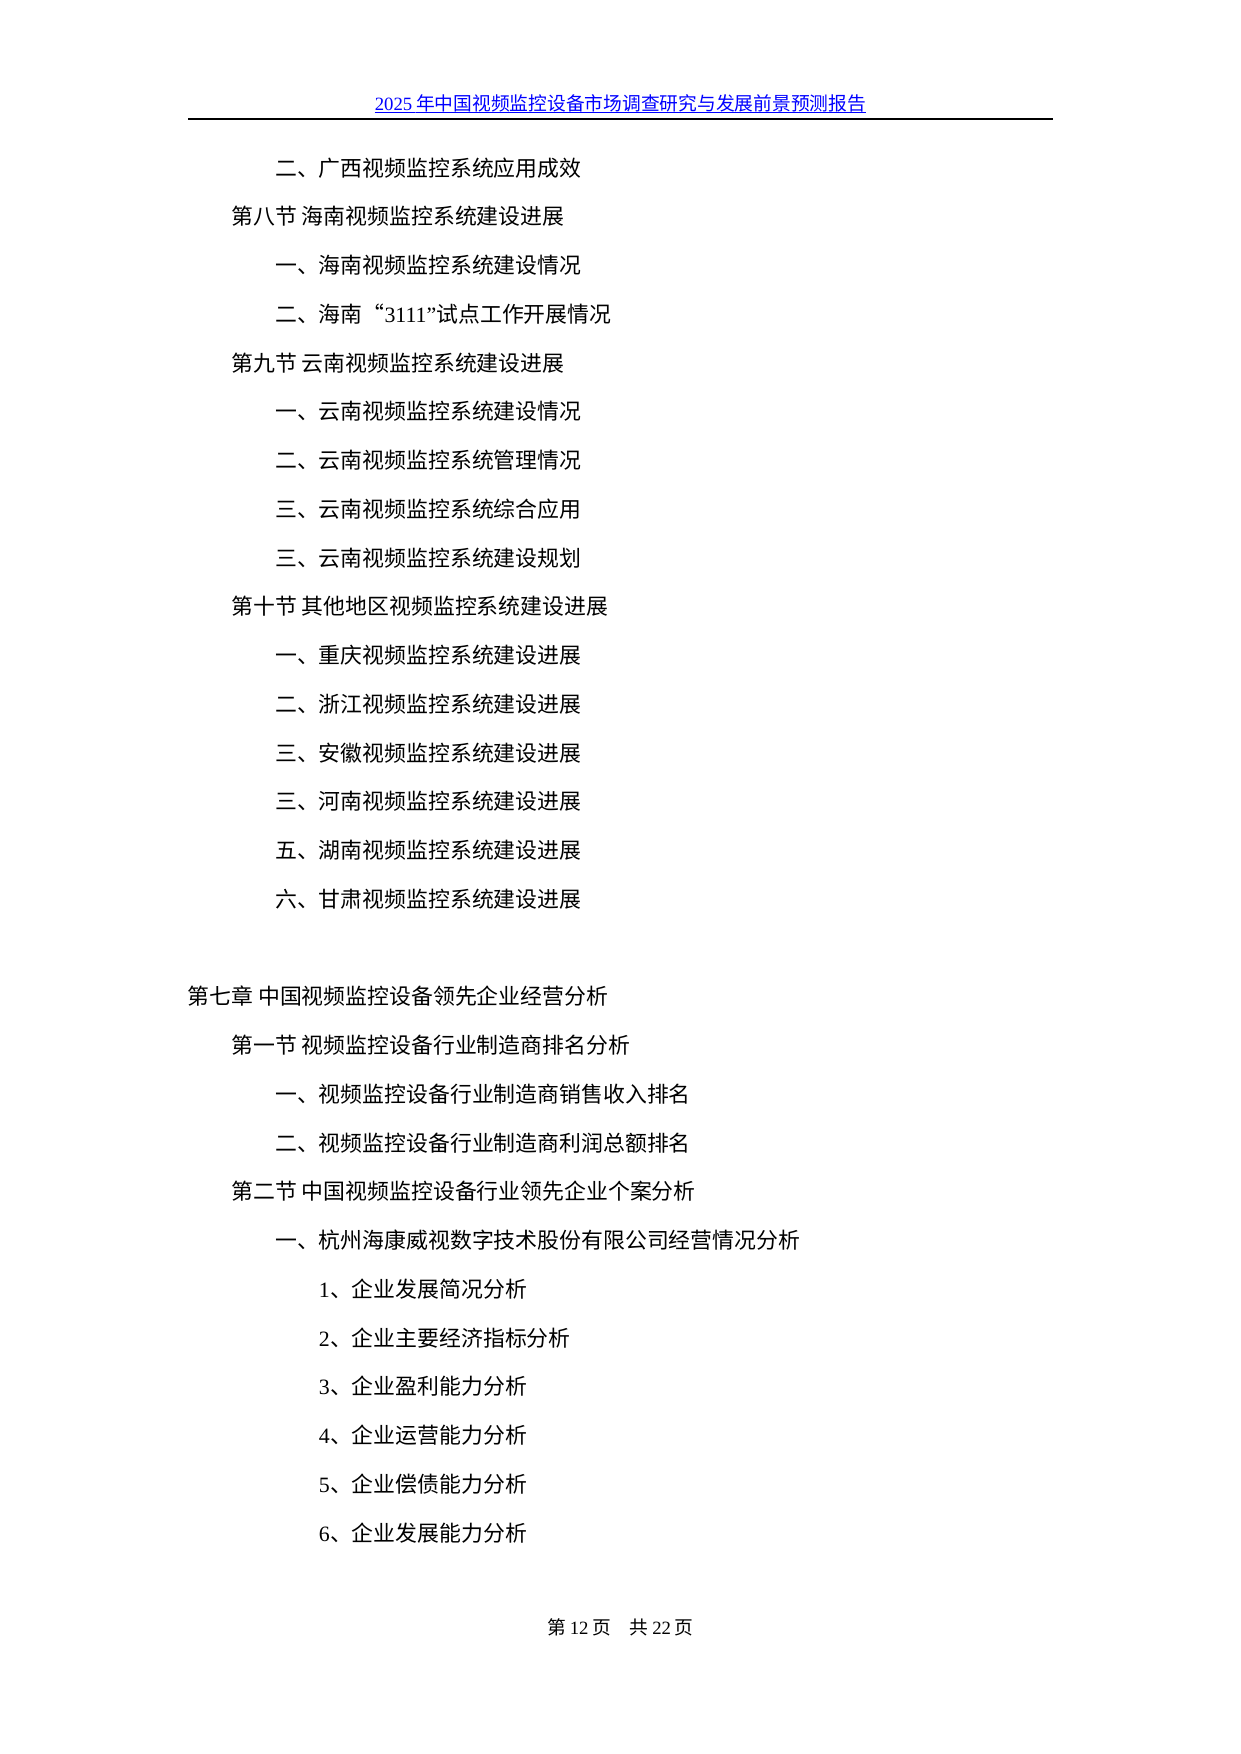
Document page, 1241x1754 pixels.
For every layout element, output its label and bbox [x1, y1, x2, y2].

text [187, 150, 1053, 1548]
